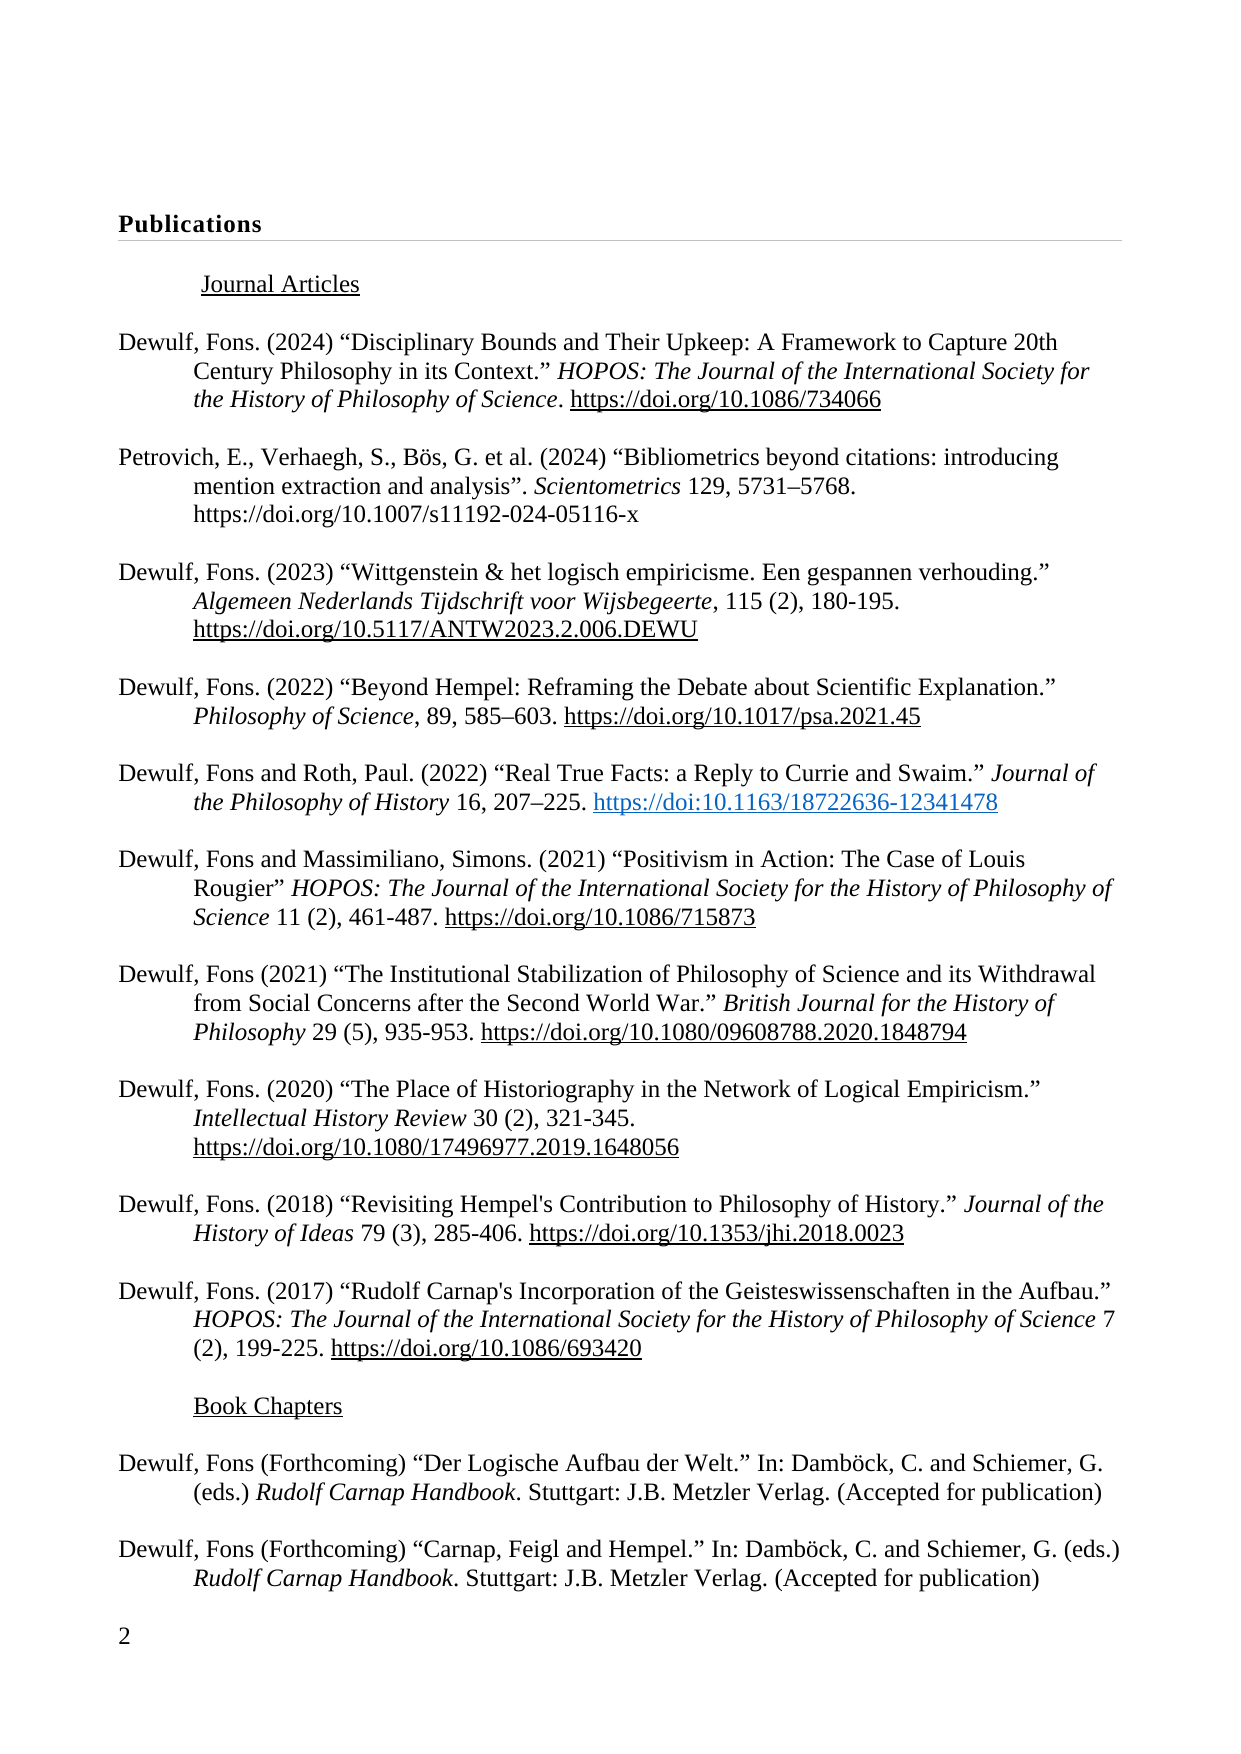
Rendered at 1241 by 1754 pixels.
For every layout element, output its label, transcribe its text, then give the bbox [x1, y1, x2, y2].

text Petrovich, E., Verhaegh, S., Bös, G. et al. (2024) “Bibliometrics beyond citations: introducing mention extraction and analysis”. Scientometrics 129, 5731–5768. https://doi.org/10.1007/s11192-024-05116-x [118, 442, 1122, 528]
text Dewulf, Fons. (2024) “Disciplinary Bounds and Their Upkeep: A Framework to Capture 20th Century Philosophy in its Context.” HOPOS: The Journal of the International Society for the History of Philosophy of Science. https://doi.org/10.1086/734066 [118, 327, 1122, 413]
text Publications [118, 209, 1122, 240]
text Dewulf, Fons and Roth, Paul. (2022) “Real True Facts: a Reply to Currie and Swaim.” Journal of the Philosophy of History 16, 207–225. https://doi:10.1163/18722636-12341478 [118, 758, 1122, 816]
text Dewulf, Fons. (2022) “Beyond Hempel: Reframing the Debate about Scientific Explanation.” Philosophy of Science, 89, 585–603. https://doi.org/10.1017/psa.2021.45 [118, 672, 1122, 729]
text Dewulf, Fons. (2017) “Rudolf Carnap's Incorporation of the Geisteswissenschaften in the Aufbau.” HOPOS: The Journal of the International Society for the History of Philosophy of Science 7 (2), 199-225. https://doi.org/10.1086/693420 [118, 1276, 1122, 1362]
text Dewulf, Fons (Forthcoming) “Der Logische Aufbau der Welt.” In: Damböck, C. and Schiemer, G. (eds.) Rudolf Carnap Handbook. Stuttgart: J.B. Metzler Verlag. (Accepted for publication) [118, 1448, 1122, 1506]
text Book Chapters [193, 1391, 1122, 1419]
text Dewulf, Fons. (2018) “Revisiting Hempel's Contribution to Philosophy of History.” Journal of the History of Ideas 79 (3), 285-406. https://doi.org/10.1353/jhi.2018.0023 [118, 1189, 1122, 1247]
text Dewulf, Fons (Forthcoming) “Carnap, Feigl and Hempel.” In: Damböck, C. and Schiemer, G. (eds.) Rudolf Carnap Handbook. Stuttgart: J.B. Metzler Verlag. (Accepted for publication) [118, 1534, 1122, 1592]
text Dewulf, Fons and Massimiliano, Simons. (2021) “Positivism in Action: The Case of Louis Rougier” HOPOS: The Journal of the International Society for the History of Philosophy of Science 11 (2), 461-487. https://doi.org/10.1086/715873 [118, 844, 1122, 931]
text Journal Articles [201, 269, 1122, 298]
text Dewulf, Fons. (2020) “The Place of Historiography in the Network of Logical Empiricism.” Intellectual History Review 30 (2), 321-345. https://doi.org/10.1080/17496977.2019.1648056 [118, 1074, 1122, 1161]
text Dewulf, Fons (2021) “The Institutional Stabilization of Philosophy of Science and its Withdrawal from Social Concerns after the Second World War.” British Journal for the History of Philosophy 29 (5), 935-953. https://doi.org/10.1080/09608788.2020.1848794 [118, 959, 1122, 1046]
text Dewulf, Fons. (2023) “Wittgenstein & het logisch empiricisme. Een gespannen verhouding.” Algemeen Nederlands Tijdschrift voor Wijsbegeerte, 115 (2), 180-195. https://doi.org/10.5117/ANTW2023.2.006.DEWU [118, 557, 1122, 643]
